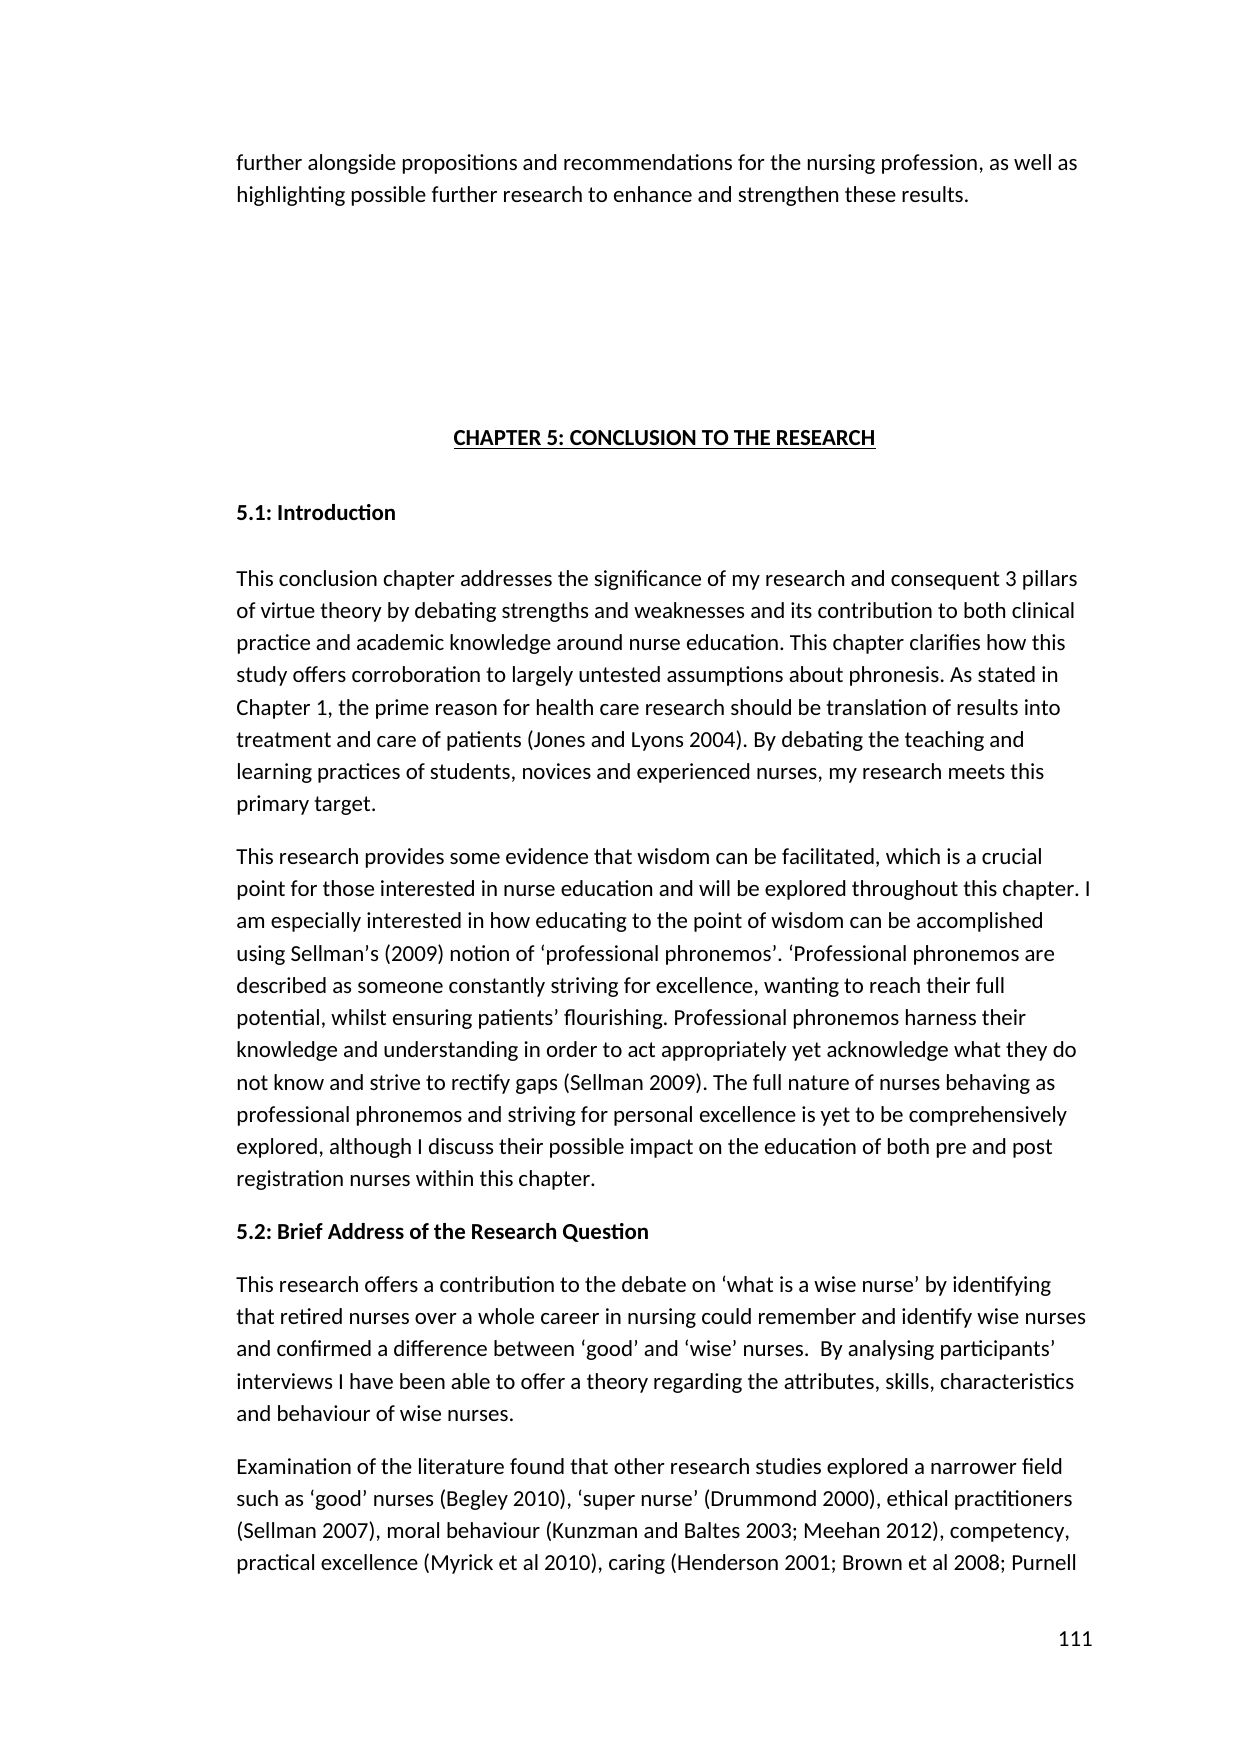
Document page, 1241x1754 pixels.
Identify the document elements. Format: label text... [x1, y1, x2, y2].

text 5.1: Introduction [236, 489, 1092, 526]
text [236, 148, 1092, 208]
text This research provides some evidence that wisdom can be facilitated, which is a crucial point for those interested in nurse education and will be explored throughout this chapter. I am especially interested in how educating to the point of wisdom can be accomplished using Sellman’s (2009) notion of ‘professional phronemos’. ‘Professional phronemos are described as someone constantly striving for excellence, wanting to reach their full potential, whilst ensuring patients’ flourishing. Professional phronemos harness their knowledge and understanding in order to act appropriately yet acknowledge what they do not know and strive to rectify gaps (Sellman 2009). The full nature of nurses behaving as professional phronemos and striving for personal excellence is yet to be comprehensively explored, although I discuss their possible impact on the education of both pre and post registration nurses within this chapter. [236, 842, 1092, 1192]
text 5.2: Brief Address of the Research Question [236, 1217, 1092, 1245]
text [236, 1452, 1092, 1577]
text This research offers a contribution to the debate on ‘what is a wise nurse’ by identifying that retired nurses over a whole career in nursing could remember and identify wise nurses and confirmed a difference between ‘good’ and ‘wise’ nurses. By analysing participants’ interviews I have been able to offer a theory regarding the attributes, skills, characteristics and behaviour of wise nurses. [236, 1270, 1092, 1427]
text CHAPTER 5: CONCLUSION TO THE RESEARCH [236, 414, 1092, 451]
text This conclusion chapter addresses the significance of my research and consequent 3 pillars of virtue theory by debating strengths and weaknesses and its contribution to both clinical practice and academic knowledge around nurse education. This chapter clarifies how this study offers corroboration to largely untested assumptions about phronesis. As stated in Chapter 1, the prime reason for health care research should be translation of results into treatment and care of patients (Jones and Lyons 2004). By debating the teaching and learning practices of students, novices and experienced nurses, my research meets this primary target. [236, 564, 1092, 817]
